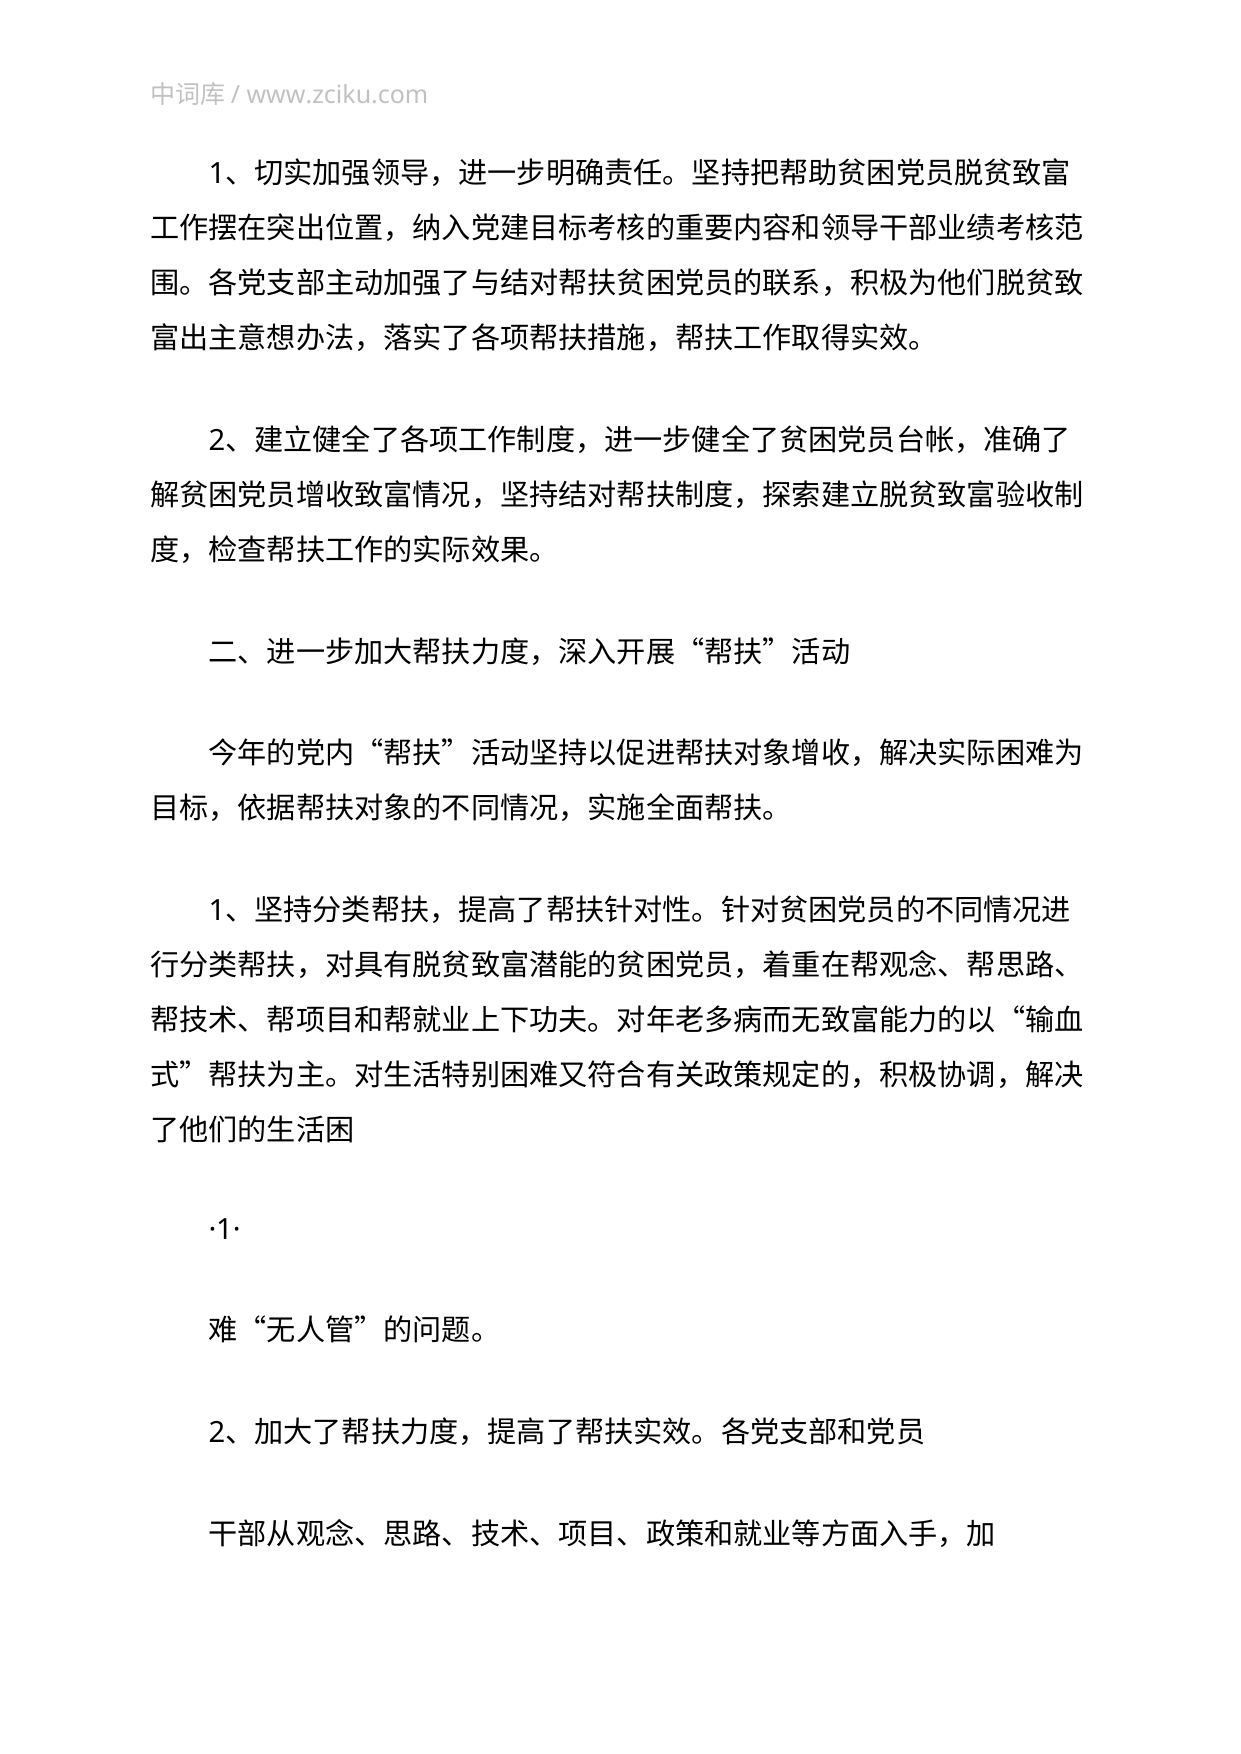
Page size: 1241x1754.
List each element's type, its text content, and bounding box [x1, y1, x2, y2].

text 干部从观念、思路、技术、项目、政策和就业等方面入手，加 [150, 1510, 1090, 1553]
text 难“无人管”的问题。 [150, 1307, 1090, 1349]
text 2、加大了帮扶力度，提高了帮扶实效。各党支部和党员 [150, 1408, 1090, 1451]
text 2、建立健全了各项工作制度，进一步健全了贫困党员台帐，准确了解贫困党员增收致富情况，坚持结对帮扶制度，探索建立脱贫致富验收制度，检查帮扶工作的实际效果。 [150, 417, 1090, 569]
text ·1· [150, 1208, 1090, 1248]
text 今年的党内“帮扶”活动坚持以促进帮扶对象增收，解决实际困难为目标，依据帮扶对象的不同情况，实施全面帮扶。 [150, 730, 1090, 827]
text 二、进一步加大帮扶力度，深入开展“帮扶”活动 [150, 628, 1090, 671]
text 1、坚持分类帮扶，提高了帮扶针对性。针对贫困党员的不同情况进行分类帮扶，对具有脱贫致富潜能的贫困党员，着重在帮观念、帮思路、帮技术、帮项目和帮就业上下功夫。对年老多病而无致富能力的以“输血式”帮扶为主。对生活特别困难又符合有关政策规定的，积极协调，解决了他们的生活困 [150, 887, 1090, 1149]
text 1、切实加强领导，进一步明确责任。坚持把帮助贫困党员脱贫致富工作摆在突出位置，纳入党建目标考核的重要内容和领导干部业绩考核范围。各党支部主动加强了与结对帮扶贫困党员的联系，积极为他们脱贫致富出主意想办法，落实了各项帮扶措施，帮扶工作取得实效。 [150, 150, 1090, 357]
